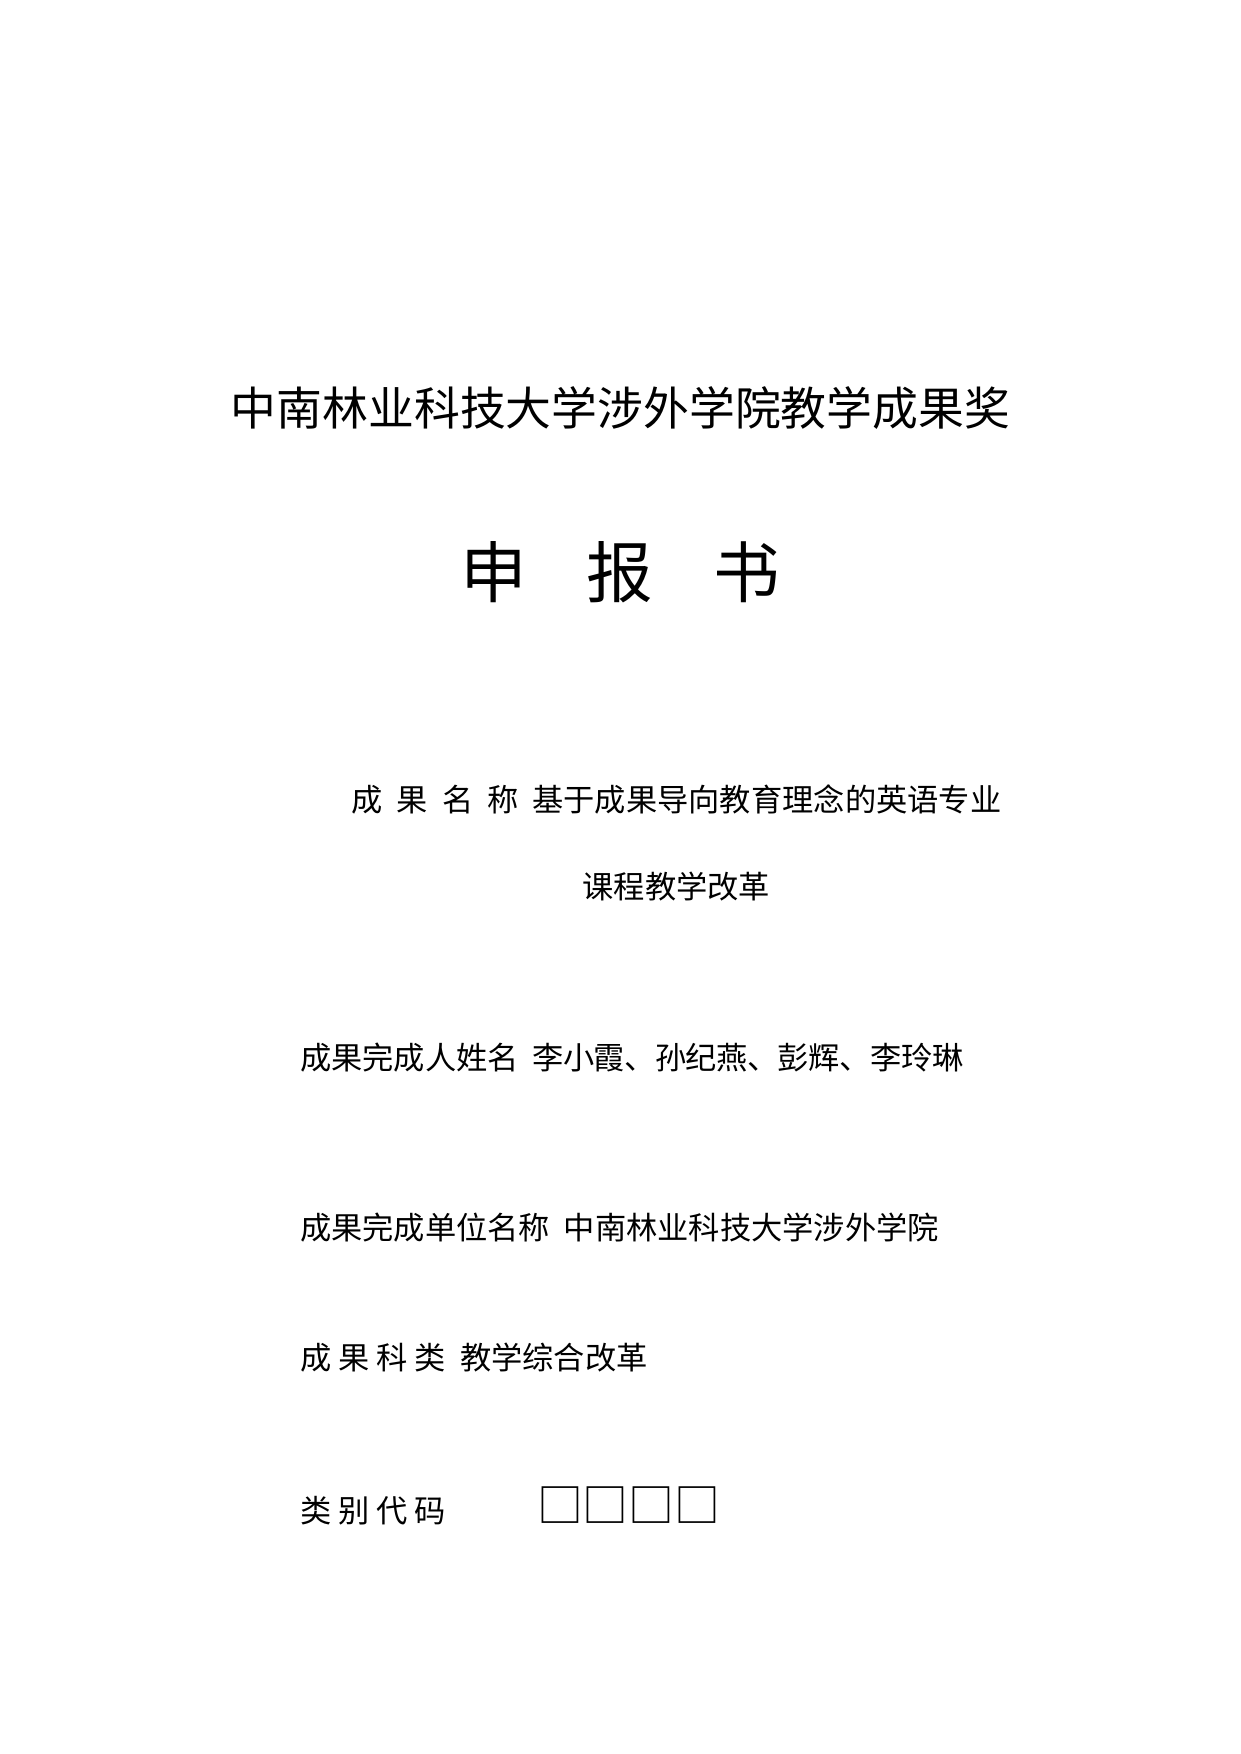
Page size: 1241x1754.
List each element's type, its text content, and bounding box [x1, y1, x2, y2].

text 成果完成人姓名 李小霞、孙纪燕、彭辉、李玲琳 [187, 1023, 1053, 1088]
text 申 报 书 [187, 519, 1053, 617]
text 成 果 科 类 教学综合改革 [187, 1323, 1053, 1388]
text 课程教学改革 [187, 852, 1053, 917]
text 成 果 名 称 基于成果导向教育理念的英语专业 [187, 765, 1053, 830]
text 中南林业科技大学涉外学院教学成果奖 [187, 357, 1053, 454]
text 类 别 代 码 □□□□ [187, 1453, 1053, 1551]
text 成果完成单位名称 中南林业科技大学涉外学院 [187, 1193, 1053, 1258]
